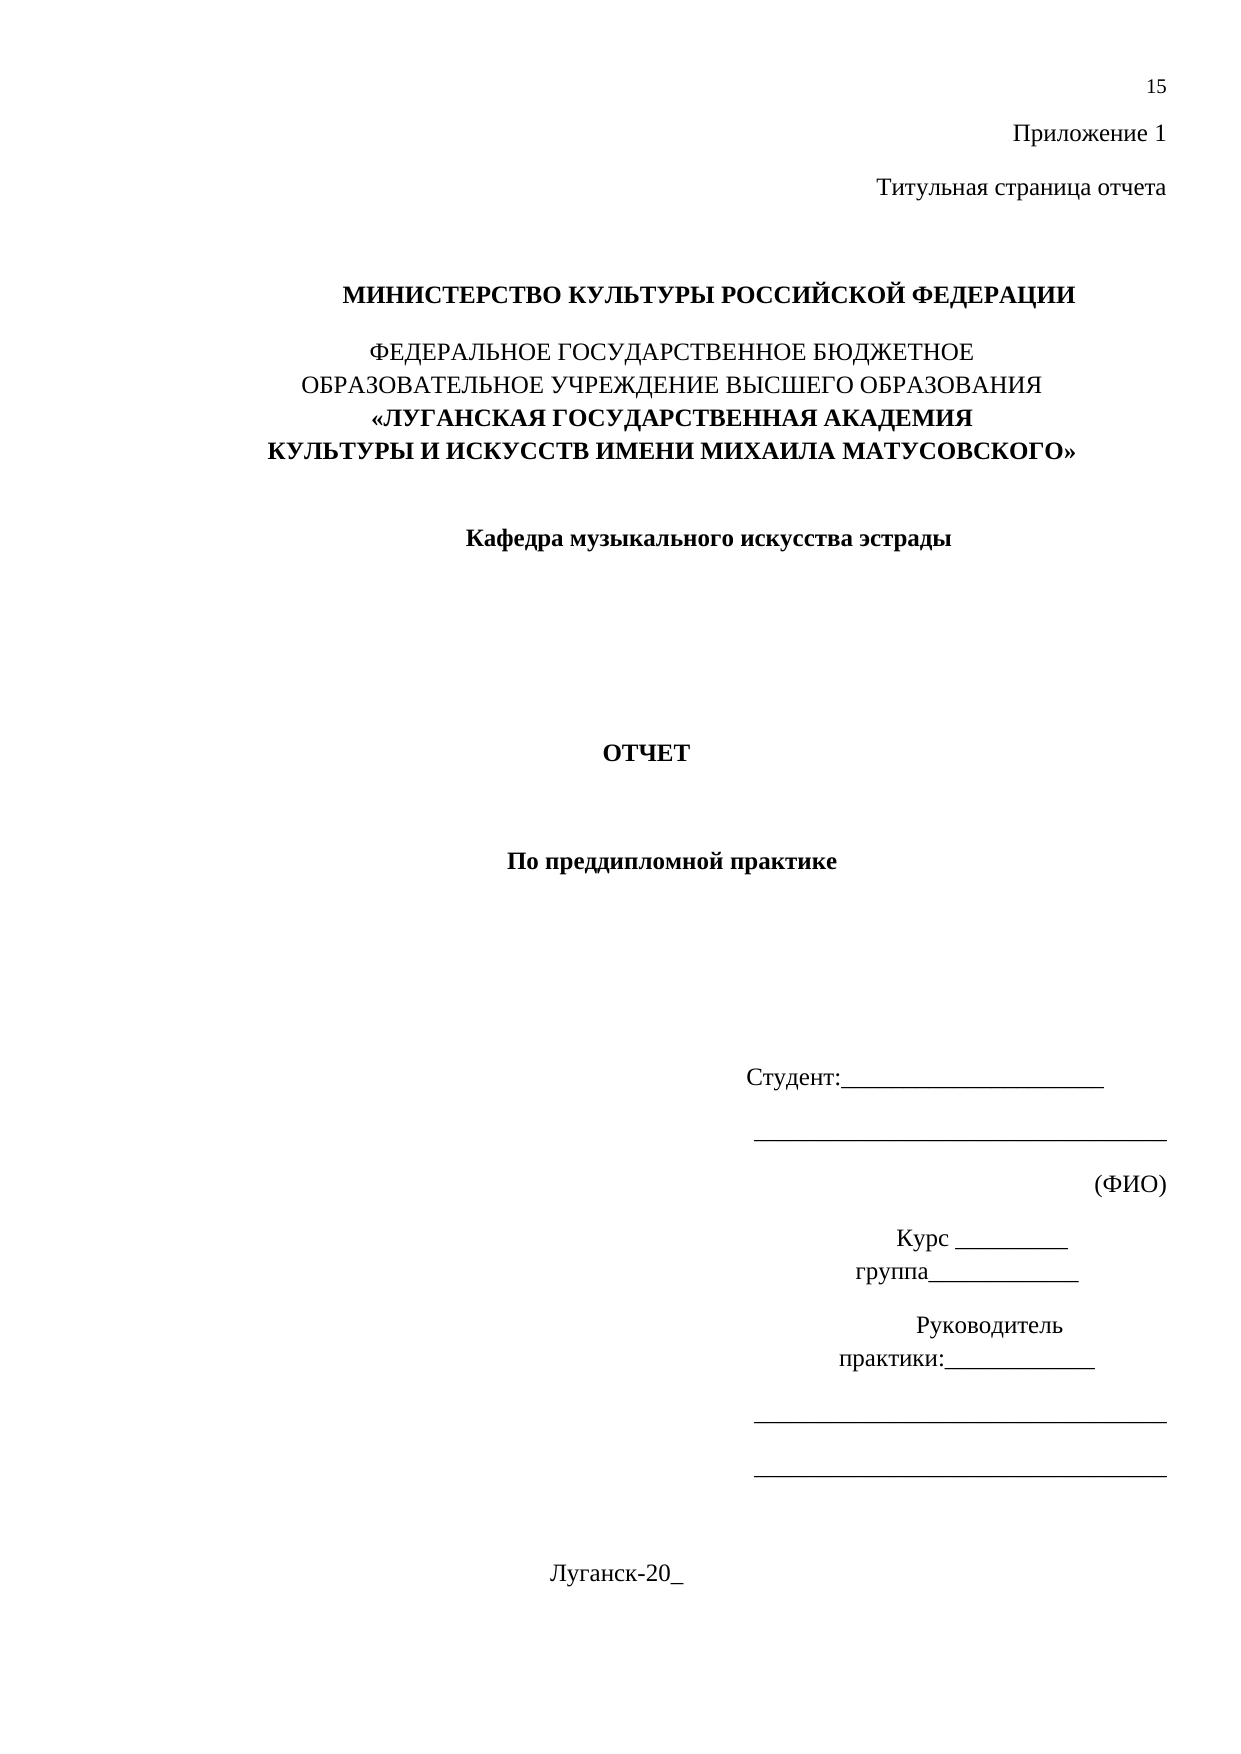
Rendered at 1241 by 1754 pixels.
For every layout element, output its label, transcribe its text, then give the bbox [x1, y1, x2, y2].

text ОТЧЕТ [177, 738, 1167, 767]
text (ФИО) [177, 1169, 1167, 1198]
text «ЛУГАНСКАЯ ГОСУДАРСТВЕННАЯ АКАДЕМИЯ [177, 403, 1167, 432]
text Луганск-20_ [177, 1558, 1167, 1586]
text Титульная страница отчета [177, 172, 1167, 201]
text _________________________________ [177, 1451, 1167, 1479]
text Кафедра музыкального искусства эстрады [177, 523, 1167, 552]
text МИНИСТЕРСТВО КУЛЬТУРЫ РОССИЙСКОЙ ФЕДЕРАЦИИ [177, 280, 1167, 308]
text _________________________________ [177, 1397, 1167, 1426]
text Приложение 1 [177, 118, 1167, 147]
text По преддипломной практике [177, 846, 1167, 875]
text _________________________________ [177, 1116, 1167, 1144]
text КУЛЬТУРЫ И ИСКУССТВ ИМЕНИ МИХАИЛА МАТУСОВСКОГО» [177, 436, 1167, 465]
text Руководитель практики:____________ [767, 1310, 1167, 1372]
text Курс _________ группа____________ [767, 1223, 1167, 1285]
text Студент:_____________________ [177, 1062, 1167, 1090]
text ФЕДЕРАЛЬНОЕ ГОСУДАРСТВЕННОЕ БЮДЖЕТНОЕ [177, 337, 1167, 366]
text ОБРАЗОВАТЕЛЬНОЕ УЧРЕЖДЕНИЕ ВЫСШЕГО ОБРАЗОВАНИЯ [177, 370, 1167, 399]
